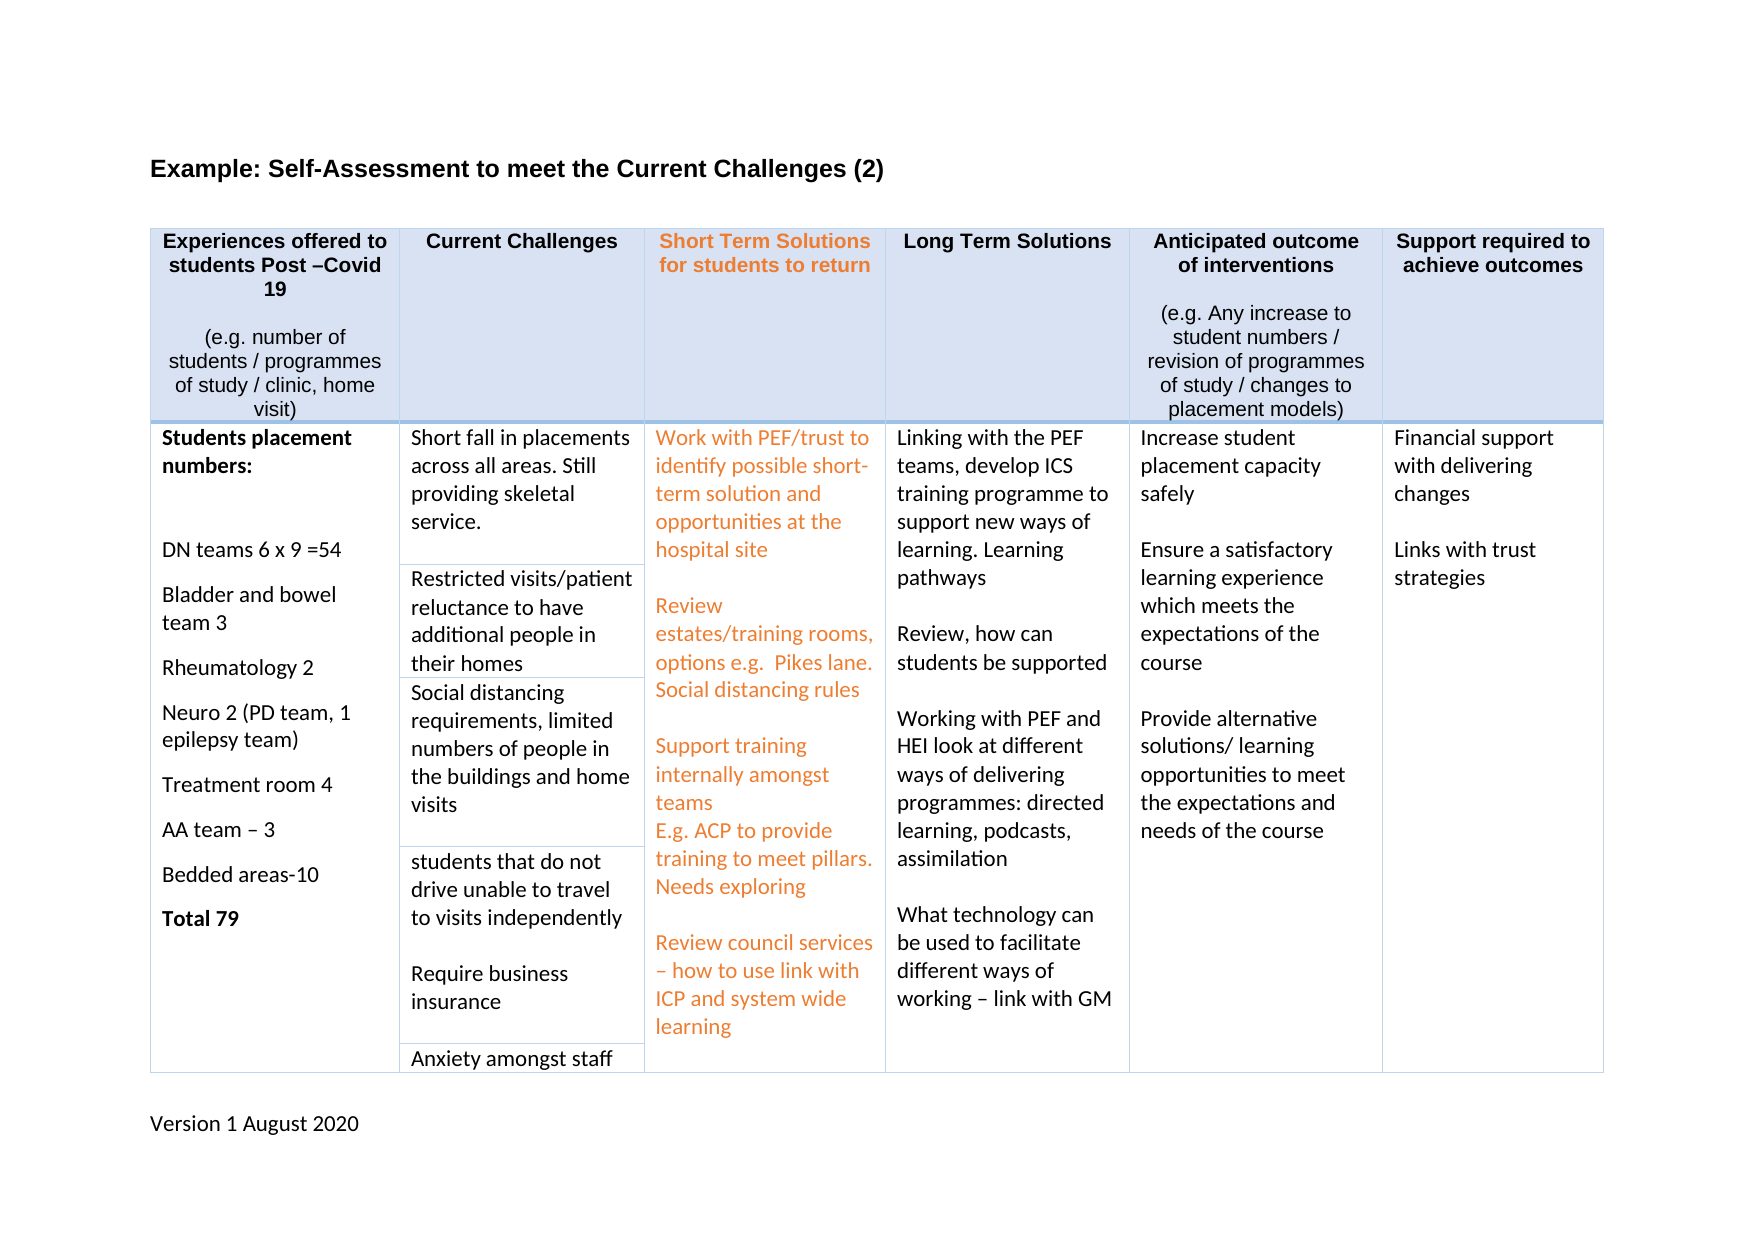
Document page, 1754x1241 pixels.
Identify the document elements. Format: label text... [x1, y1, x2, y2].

table_cell Linking with the PEF teams, develop ICS training programme to support new ways of learning. Learning pathways Review, how can students be supported Working with PEF and HEI look at different ways of delivering programmes: directed learning, podcasts, assimilation What technology can be used to facilitate different ways of working – link with GM [886, 424, 1129, 1072]
table_cell Students placement numbers: DN teams 6 x 9 =54 Bladder and bowel team 3 Rheumatology 2 Neuro 2 (PD team, 1 epilepsy team) Treatment room 4 AA team – 3 Bedded areas-10 Total 79 [151, 424, 399, 1072]
table_header Anticipated outcome of interventions (e.g. Any increase to student numbers / revision of programmes of study / changes to placement models) [1130, 229, 1382, 420]
table_cell Financial support with delivering changes Links with trust strategies [1383, 424, 1603, 1072]
table_header Experiences offered to students Post –Covid 19 (e.g. number of students / programmes of study / clinic, home visit) [151, 229, 399, 420]
subtitle Example: Self-Assessment to meet the Current Challenges (2) [150, 154, 1604, 183]
table_cell Work with PEF/trust to identify possible short-term solution and opportunities at the hospital site Review estates/training rooms, options e.g. Pikes lane. Social distancing rules Support training internally amongst teams E.g. ACP to provide training to meet pillars. Needs exploring Review council services – how to use link with ICP and system wide learning Review current student programme E.g. concentrate on clinic-based placements to start Working with PEF and HEI review programmes. Mix the programme. Extend spoke placements “flip” change spoke to hub as start to training/placements. Blended learning Ensure adequate PPE available “Look at nursing homes and residential homes to provide support training/placement options” [645, 424, 885, 1072]
table_header Long Term Solutions [886, 229, 1129, 420]
table_cell Increase student placement capacity safely Ensure a satisfactory learning experience which meets the expectations of the course Provide alternative solutions/ learning opportunities to meet the expectations and needs of the course [1130, 424, 1382, 1072]
table_header Support required to achieve outcomes [1383, 229, 1603, 420]
table_cell Short fall in placements across all areas. Still providing skeletal service. [400, 424, 644, 563]
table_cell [400, 1044, 644, 1072]
table_header Short Term Solutions for students to return [645, 229, 885, 420]
table_cell Restricted visits/patient reluctance to have additional people in their homes [400, 565, 644, 677]
table_cell Social distancing requirements, limited numbers of people in the buildings and home visits [400, 678, 644, 846]
table_header Current Challenges [400, 229, 644, 420]
table_cell students that do not drive unable to travel to visits independently Require business insurance [400, 847, 644, 1043]
